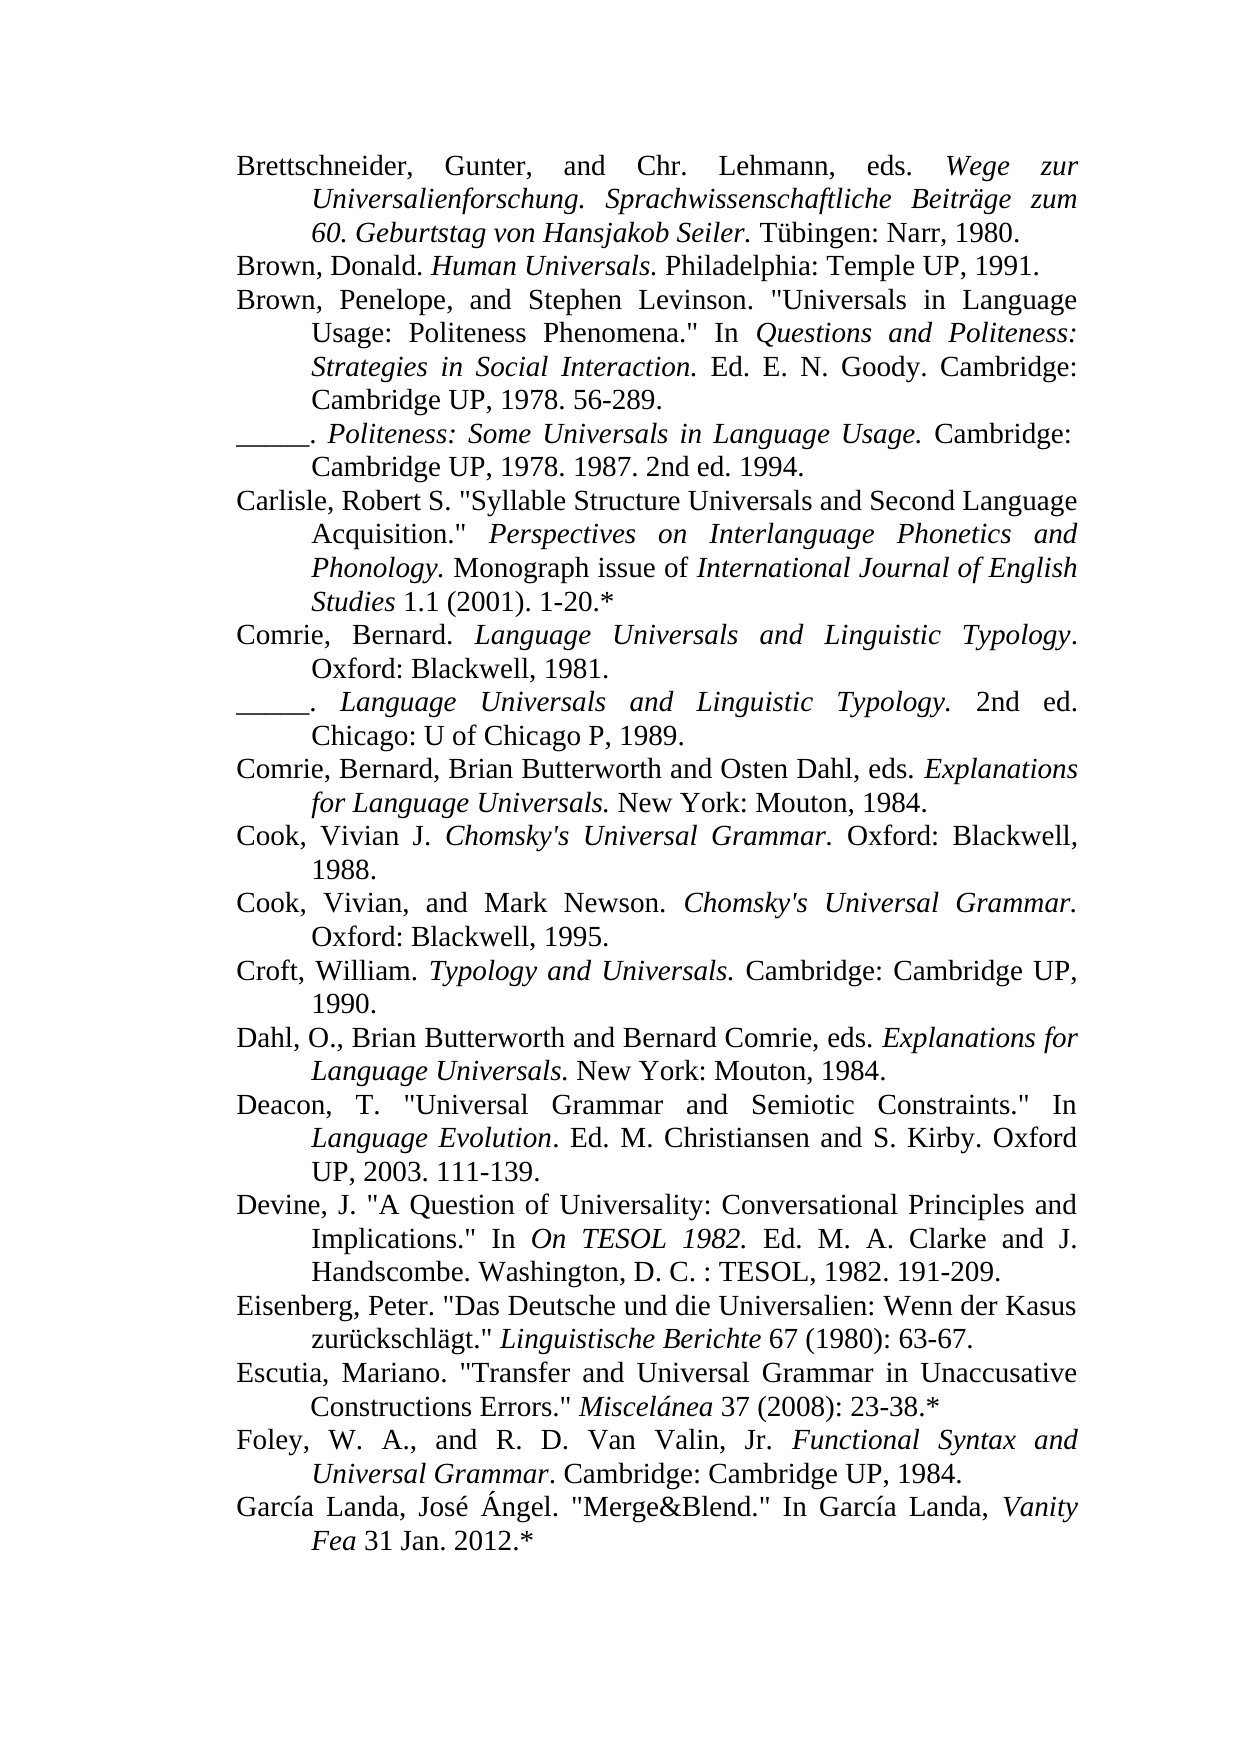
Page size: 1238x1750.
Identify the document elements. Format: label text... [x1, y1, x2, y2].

text Escutia, Mariano. "Transfer and Universal Grammar in Unaccusative Constructions Errors." Miscelánea 37 (2008): 23-38.* [236, 1355, 1078, 1422]
text _____. Language Universals and Linguistic Typology. 2nd ed. Chicago: U of Chicago P, 1989. [236, 684, 1078, 751]
text Dahl, O., Brian Butterworth and Bernard Comrie, eds. Explanations for Language Universals. New York: Mouton, 1984. [236, 1020, 1078, 1087]
text Cook, Vivian J. Chomsky's Universal Grammar. Oxford: Blackwell, 1988. [236, 818, 1078, 886]
text Carlisle, Robert S. "Syllable Structure Universals and Second Language Acquisition." Perspectives on Interlanguage Phonetics and Phonology. Monograph issue of International Journal of English Studies 1.1 (2001). 1-20.* [236, 483, 1078, 617]
text Devine, J. "A Question of Universality: Conversational Principles and Implications." In On TESOL 1982. Ed. M. A. Clarke and J. Handscombe. Washington, D. C. : TESOL, 1982. 191-209. [236, 1187, 1078, 1288]
text Cook, Vivian, and Mark Newson. Chomsky's Universal Grammar. Oxford: Blackwell, 1995. [236, 886, 1078, 953]
text Croft, William. Typology and Universals. Cambridge: Cambridge UP, 1990. [236, 953, 1078, 1020]
text Comrie, Bernard, Brian Butterworth and Osten Dahl, eds. Explanations for Language Universals. New York: Mouton, 1984. [236, 751, 1078, 818]
text Eisenberg, Peter. "Das Deutsche und die Universalien: Wenn der Kasus zurückschlägt." Linguistische Berichte 67 (1980): 63-67. [236, 1288, 1078, 1355]
text Comrie, Bernard. Language Universals and Linguistic Typology. Oxford: Blackwell, 1981. [236, 617, 1078, 684]
text Foley, W. A., and R. D. Van Valin, Jr. Functional Syntax and Universal Grammar. Cambridge: Cambridge UP, 1984. [236, 1422, 1078, 1489]
text Brettschneider, Gunter, and Chr. Lehmann, eds. Wege zur Universalienforschung. Sprachwissenschaftliche Beiträge zum 60. Geburtstag von Hansjakob Seiler. Tübingen: Narr, 1980. [236, 148, 1078, 248]
text Deacon, T. "Universal Grammar and Semiotic Constraints." In Language Evolution. Ed. M. Christiansen and S. Kirby. Oxford UP, 2003. 111-139. [236, 1087, 1078, 1187]
text _____. Politeness: Some Universals in Language Usage. Cambridge: Cambridge UP, 1978. 1987. 2nd ed. 1994. [236, 416, 1072, 483]
text Brown, Donald. Human Universals. Philadelphia: Temple UP, 1991. [236, 248, 1078, 282]
text Brown, Penelope, and Stephen Levinson. "Universals in Language Usage: Politeness Phenomena." In Questions and Politeness: Strategies in Social Interaction. Ed. E. N. Goody. Cambridge: Cambridge UP, 1978. 56-289. [236, 282, 1078, 416]
text García Landa, José Ángel. "Merge&Blend." In García Landa, Vanity Fea 31 Jan. 2012.* [236, 1489, 1078, 1556]
